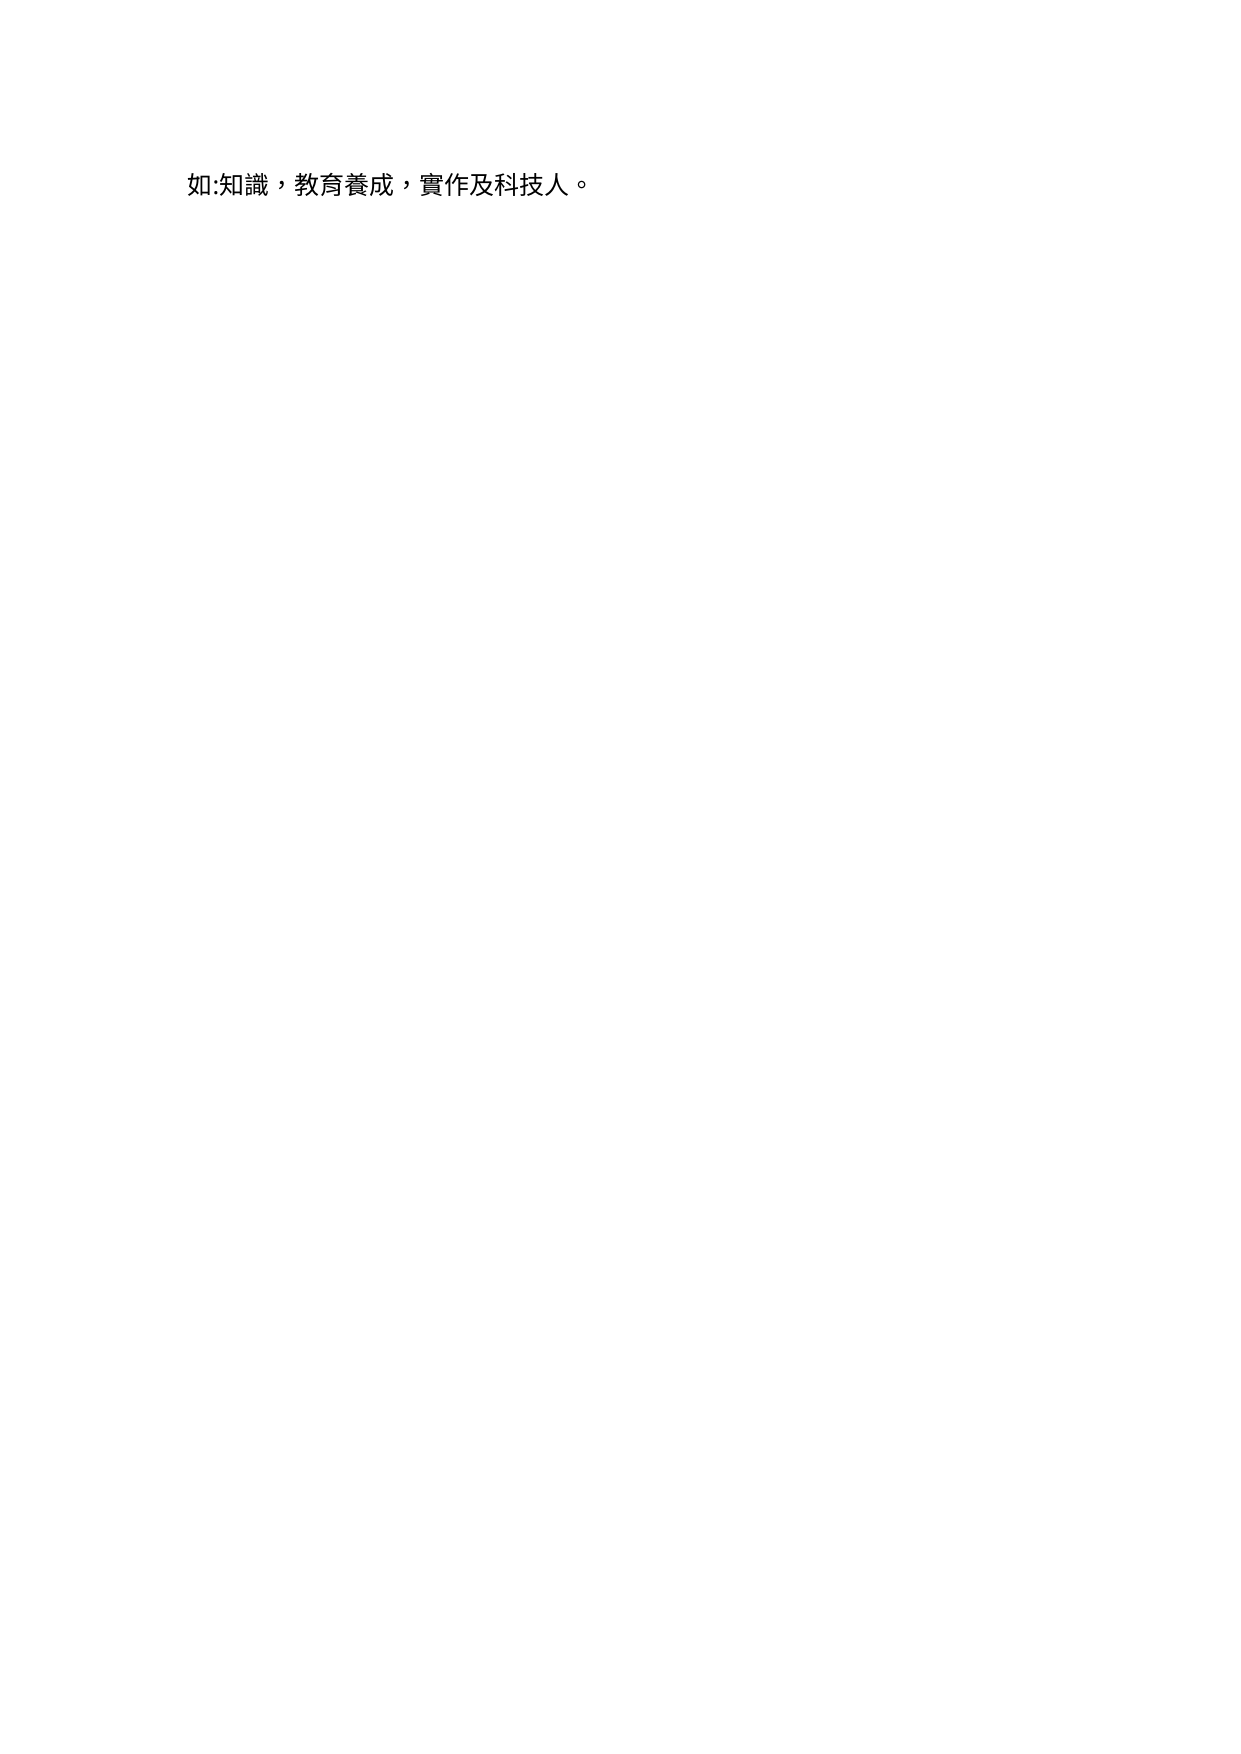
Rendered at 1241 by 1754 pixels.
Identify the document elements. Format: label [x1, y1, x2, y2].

text [187, 164, 1053, 202]
